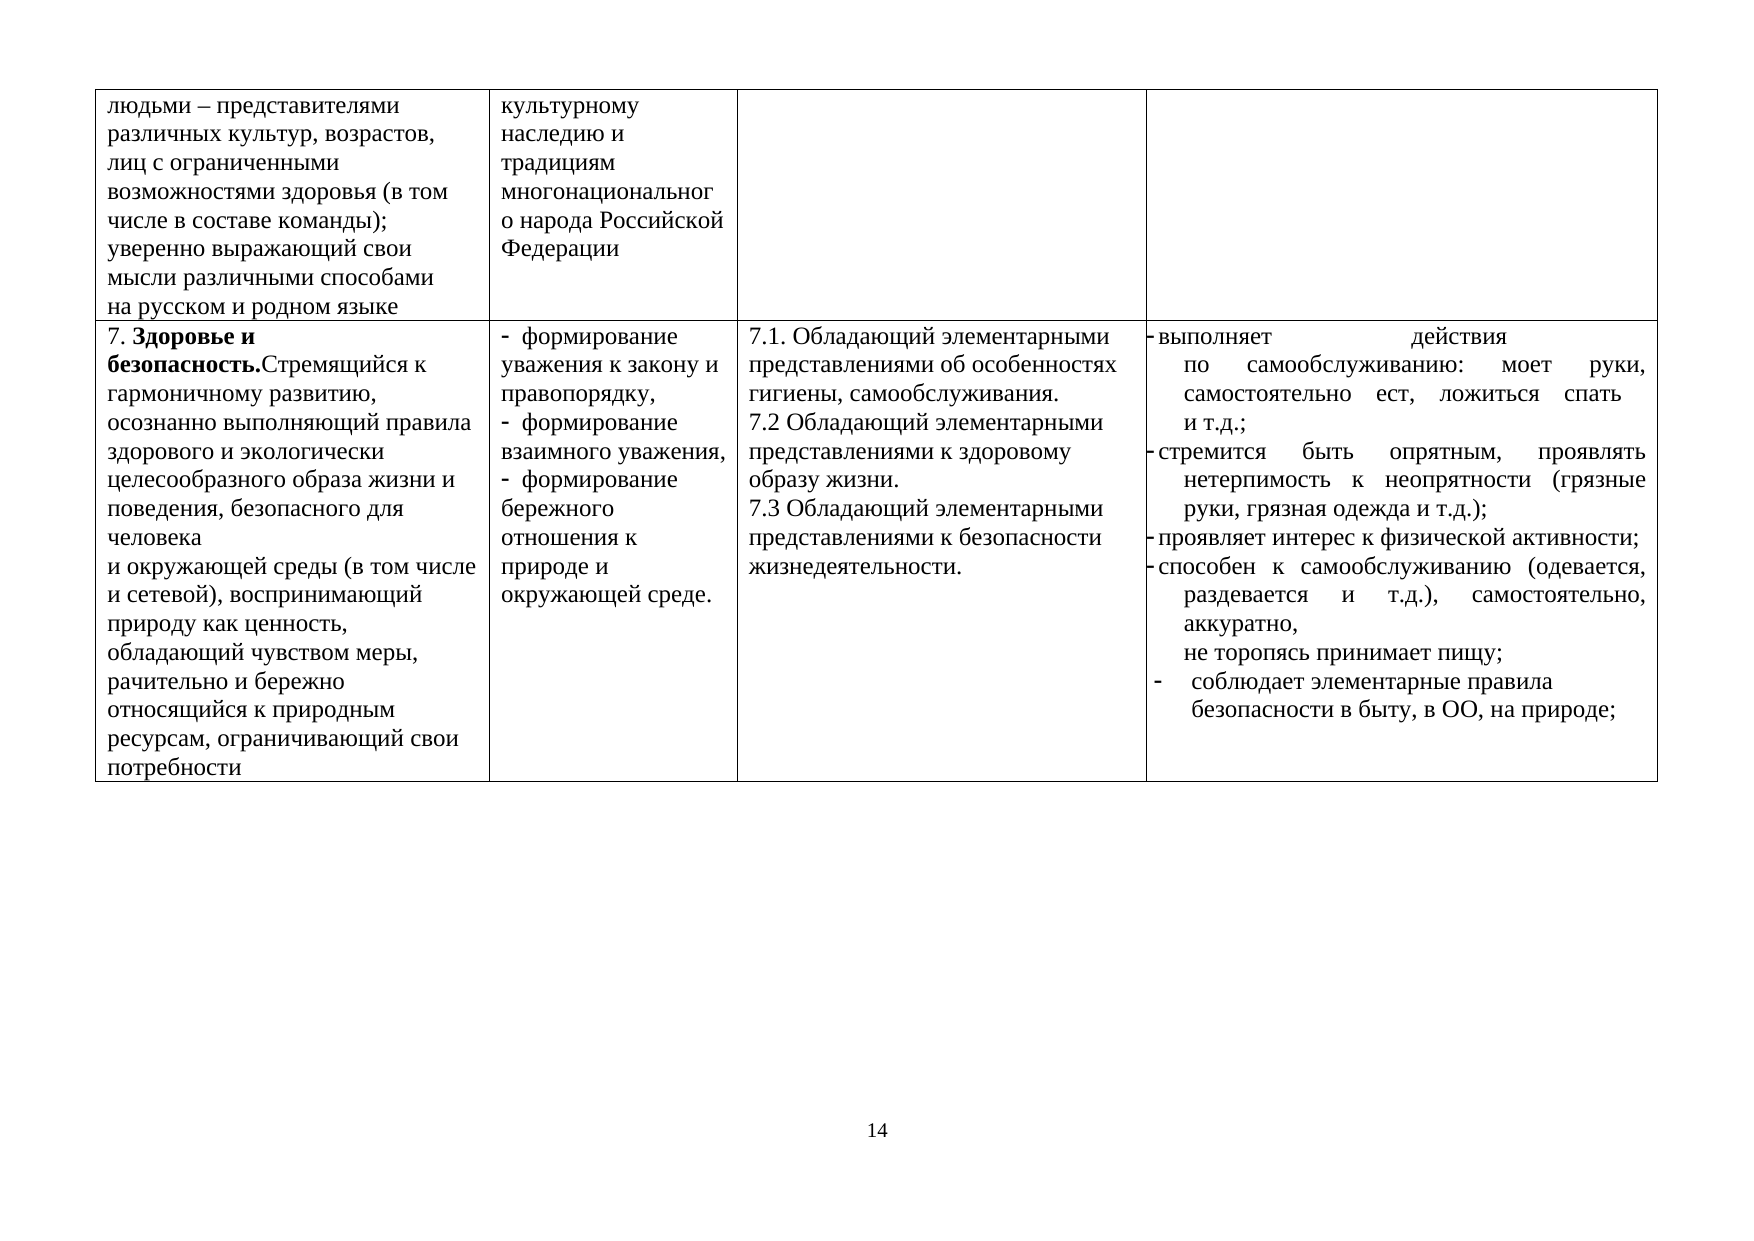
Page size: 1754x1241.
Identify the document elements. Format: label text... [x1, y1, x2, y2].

table_cell формирование уважения к закону и правопорядку, формирование взаимного уважения, формирование бережного отношения к природе и окружающей среде. [490, 321, 737, 781]
table_cell 7.1. Обладающий элементарными представлениями об особенностях гигиены, самообслуживания. 7.2 Обладающий элементарными представлениями к здоровому образу жизни. 7.3 Обладающий элементарными представлениями к безопасности жизнедеятельности. [738, 321, 1146, 781]
table_cell 7. Здоровье и безопасность.Стремящийся к гармоничному развитию, осознанно выполняющий правила здорового и экологически целесообразного образа жизни и поведения, безопасного для человека и окружающей среды (в том числе и сетевой), воспринимающий природу как ценность, обладающий чувством меры, рачительно и бережно относящийся к природным ресурсам, ограничивающий свои потребности [96, 321, 489, 781]
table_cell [490, 90, 737, 320]
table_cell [738, 90, 1146, 320]
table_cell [96, 90, 489, 320]
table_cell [1147, 90, 1657, 320]
table_cell выполняет действия по самообслуживанию: моет руки, самостоятельно ест, ложиться спать и т.д.; стремится быть опрятным, проявлять нетерпимость к неопрятности (грязные руки, грязная одежда и т.д.); проявляет интерес к физической активности; способен к самообслуживанию (одевается, раздевается и т.д.), самостоятельно, аккуратно, не торопясь принимает пищу; соблюдает элементарные правила безопасности в быту, в ОО, на природе; [1147, 321, 1657, 781]
